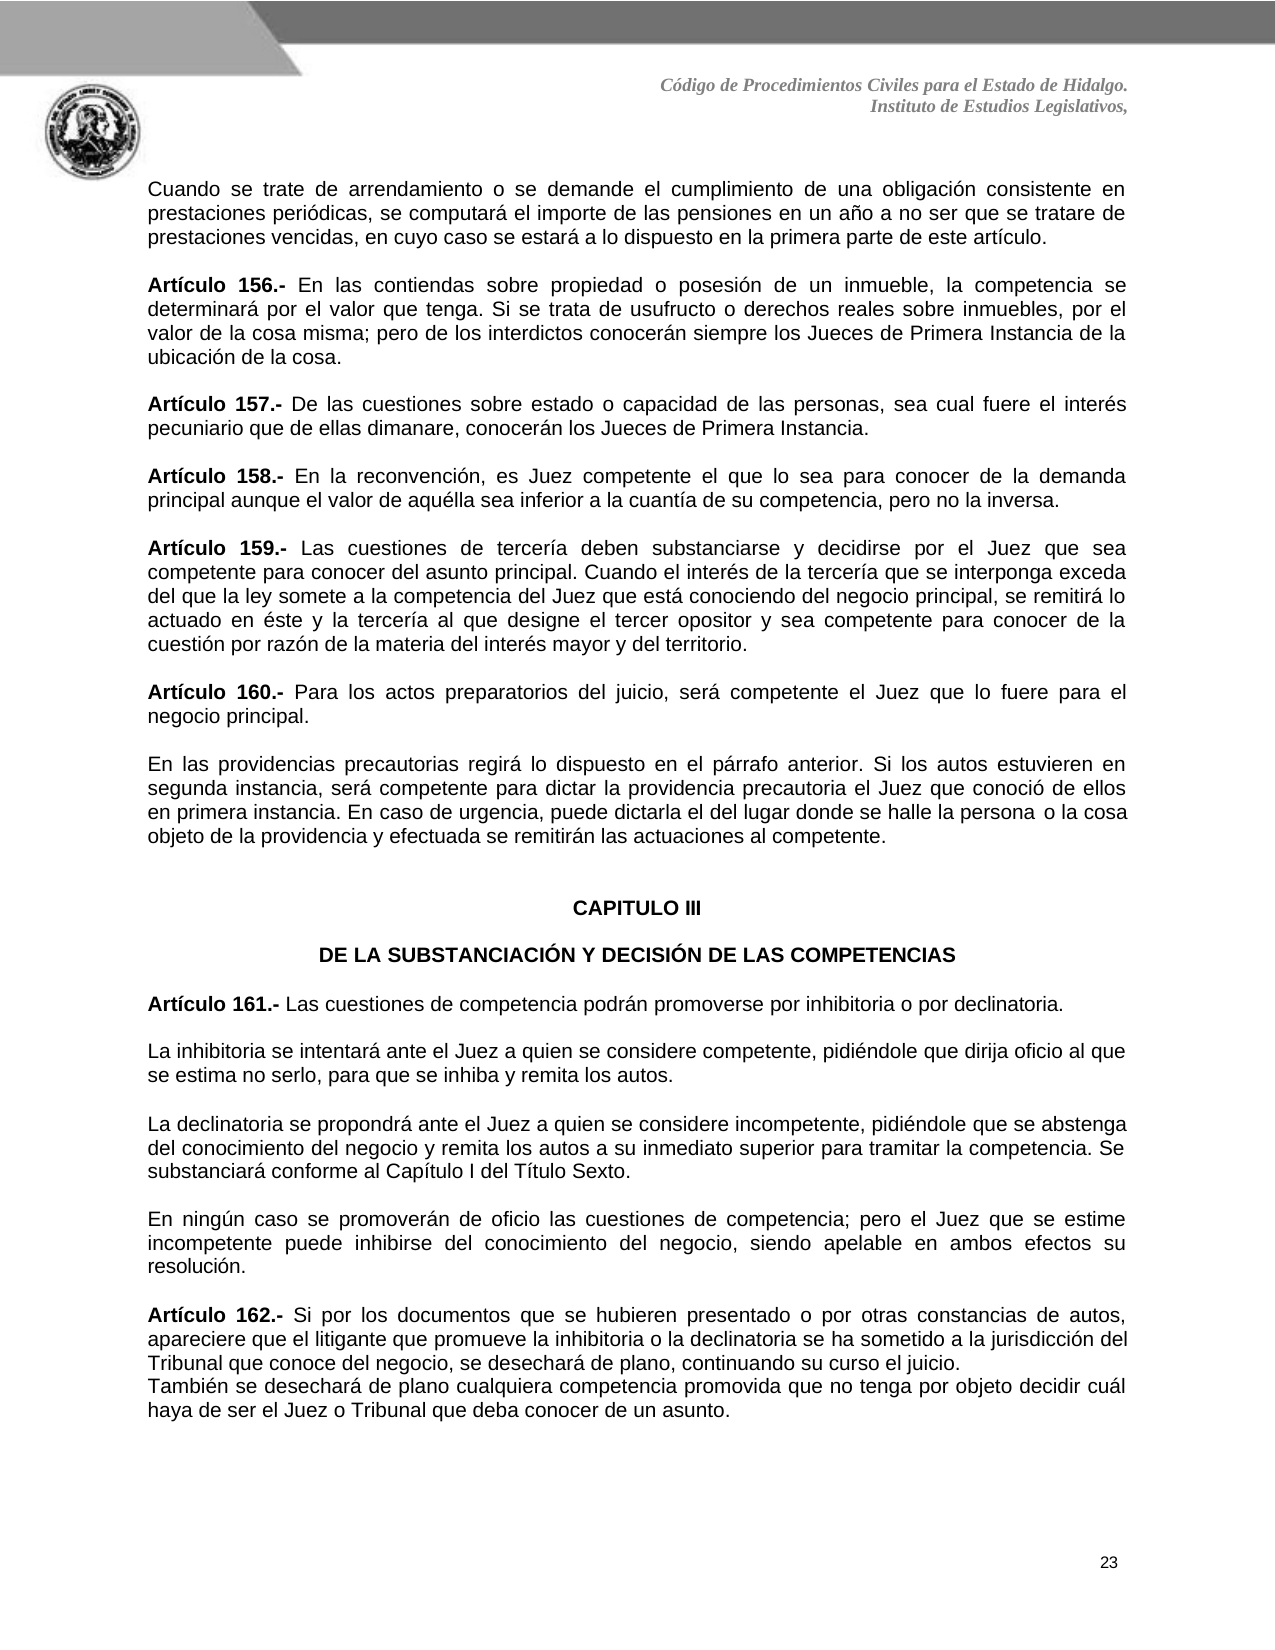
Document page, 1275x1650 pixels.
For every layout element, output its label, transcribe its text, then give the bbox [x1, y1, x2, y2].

text Artículo 158.- En la reconvención, es Juez competente el que lo sea para conocer de la demanda principal aunque el valor de aquélla sea inferior a la cuantía de su competencia, pero no la inversa. [147, 464, 1128, 512]
text Artículo 156.- En las contiendas sobre propiedad o posesión de un inmueble, la competencia se determinará por el valor que tenga. Si se trata de usufructo o derechos reales sobre inmuebles, por el valor de la cosa misma; pero de los interdictos conocerán siempre los Jueces de Primera Instancia de la ubicación de la cosa. [147, 273, 1128, 368]
text En las providencias precautorias regirá lo dispuesto en el párrafo anterior. Si los autos estuvieren en segunda instancia, será competente para dictar la providencia precautoria el Juez que conoció de ellos en primera instancia. En caso de urgencia, puede dictarla el del lugar donde se halle la persona o la cosa objeto de la providencia y efectuada se remitirán las actuaciones al competente. [147, 752, 1128, 848]
text Artículo 159.- Las cuestiones de tercería deben substanciarse y decidirse por el Juez que sea competente para conocer del asunto principal. Cuando el interés de la tercería que se interponga exceda del que la ley somete a la competencia del Juez que está conociendo del negocio principal, se remitirá lo actuado en éste y la tercería al que designe el tercer opositor y sea competente para conocer de la cuestión por razón de la materia del interés mayor y del territorio. [147, 536, 1127, 656]
picture [0, 1, 1275, 182]
text La inhibitoria se intentará ante el Juez a quien se considere competente, pidiéndole que dirija oficio al que se estima no serlo, para que se inhiba y remita los autos. [147, 1039, 1127, 1087]
text Cuando se trate de arrendamiento o se demande el cumplimiento de una obligación consistente en prestaciones periódicas, se computará el importe de las pensiones en un año a no ser que se tratare de prestaciones vencidas, en cuyo caso se estará a lo dispuesto en la primera parte de este artículo. [147, 177, 1127, 249]
text Artículo 160.- Para los actos preparatorios del juicio, será competente el Juez que lo fuere para el negocio principal. [147, 680, 1128, 728]
text Artículo 157.- De las cuestiones sobre estado o capacidad de las personas, sea cual fuere el interés pecuniario que de ellas dimanare, conocerán los Jueces de Primera Instancia. [147, 393, 1128, 440]
text En ningún caso se promoverán de oficio las cuestiones de competencia; pero el Juez que se estime incompetente puede inhibirse del conocimiento del negocio, siendo apelable en ambos efectos su resolución. [147, 1208, 1128, 1278]
text CAPITULO III [240, 896, 1034, 920]
text Artículo 161.- Las cuestiones de competencia podrán promoverse por inhibitoria o por declinatoria. [147, 991, 1139, 1015]
text La declinatoria se propondrá ante el Juez a quien se considere incompetente, pidiéndole que se abstenga del conocimiento del negocio y remita los autos a su inmediato superior para tramitar la competencia. Se substanciará conforme al Capítulo I del Título Sexto. [147, 1111, 1127, 1183]
text DE LA SUBSTANCIACIÓN Y DECISIÓN DE LAS COMPETENCIAS [240, 943, 1034, 967]
text También se desechará de plano cualquiera competencia promovida que no tenga por objeto decidir cuál haya de ser el Juez o Tribunal que deba conocer de un asunto. [147, 1374, 1127, 1422]
text Artículo 162.- Si por los documentos que se hubieren presentado o por otras constancias de autos, apareciere que el litigante que promueve la inhibitoria o la declinatoria se ha sometido a la jurisdicción del Tribunal que conoce del negocio, se desechará de plano, continuando su curso el juicio. [147, 1302, 1128, 1374]
